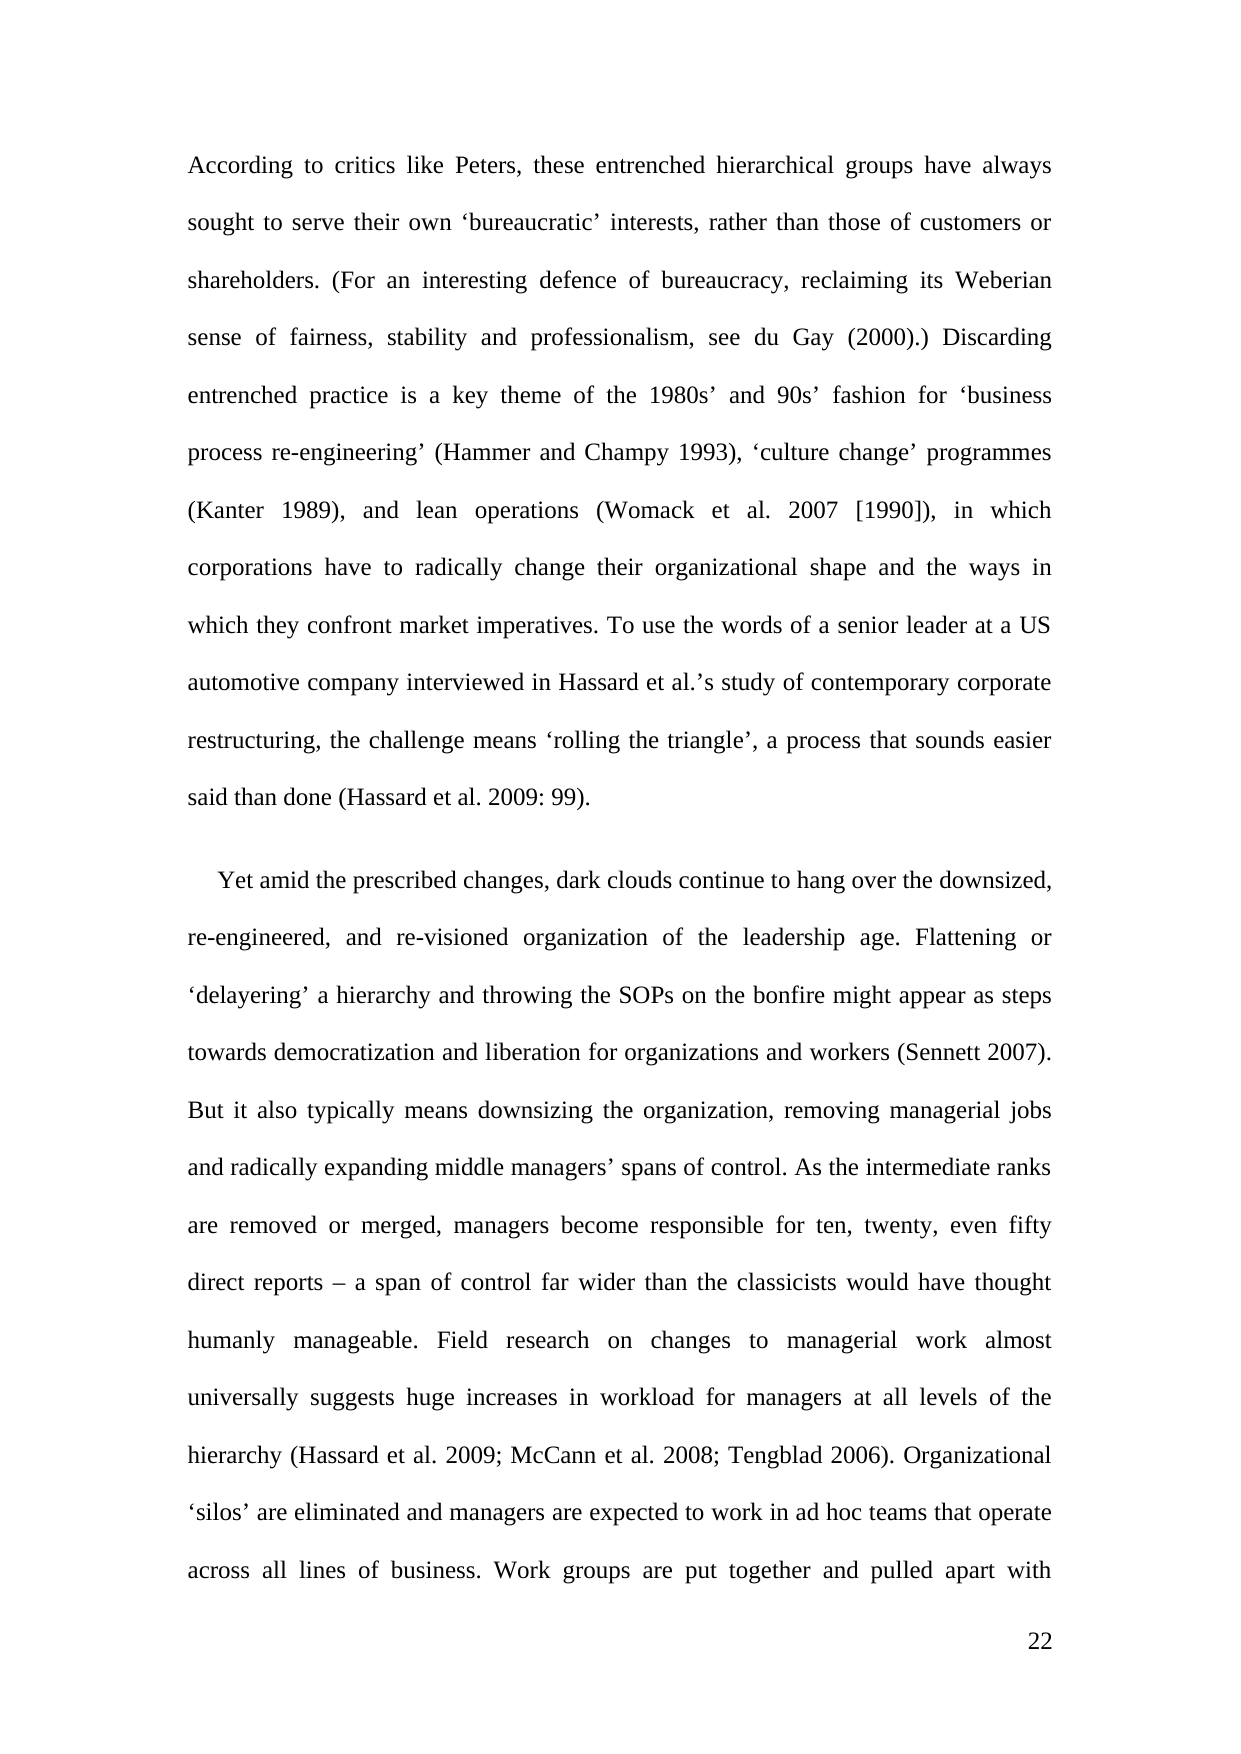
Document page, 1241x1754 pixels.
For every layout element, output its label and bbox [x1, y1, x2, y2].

text [187, 150, 1053, 811]
text [187, 865, 1053, 1584]
